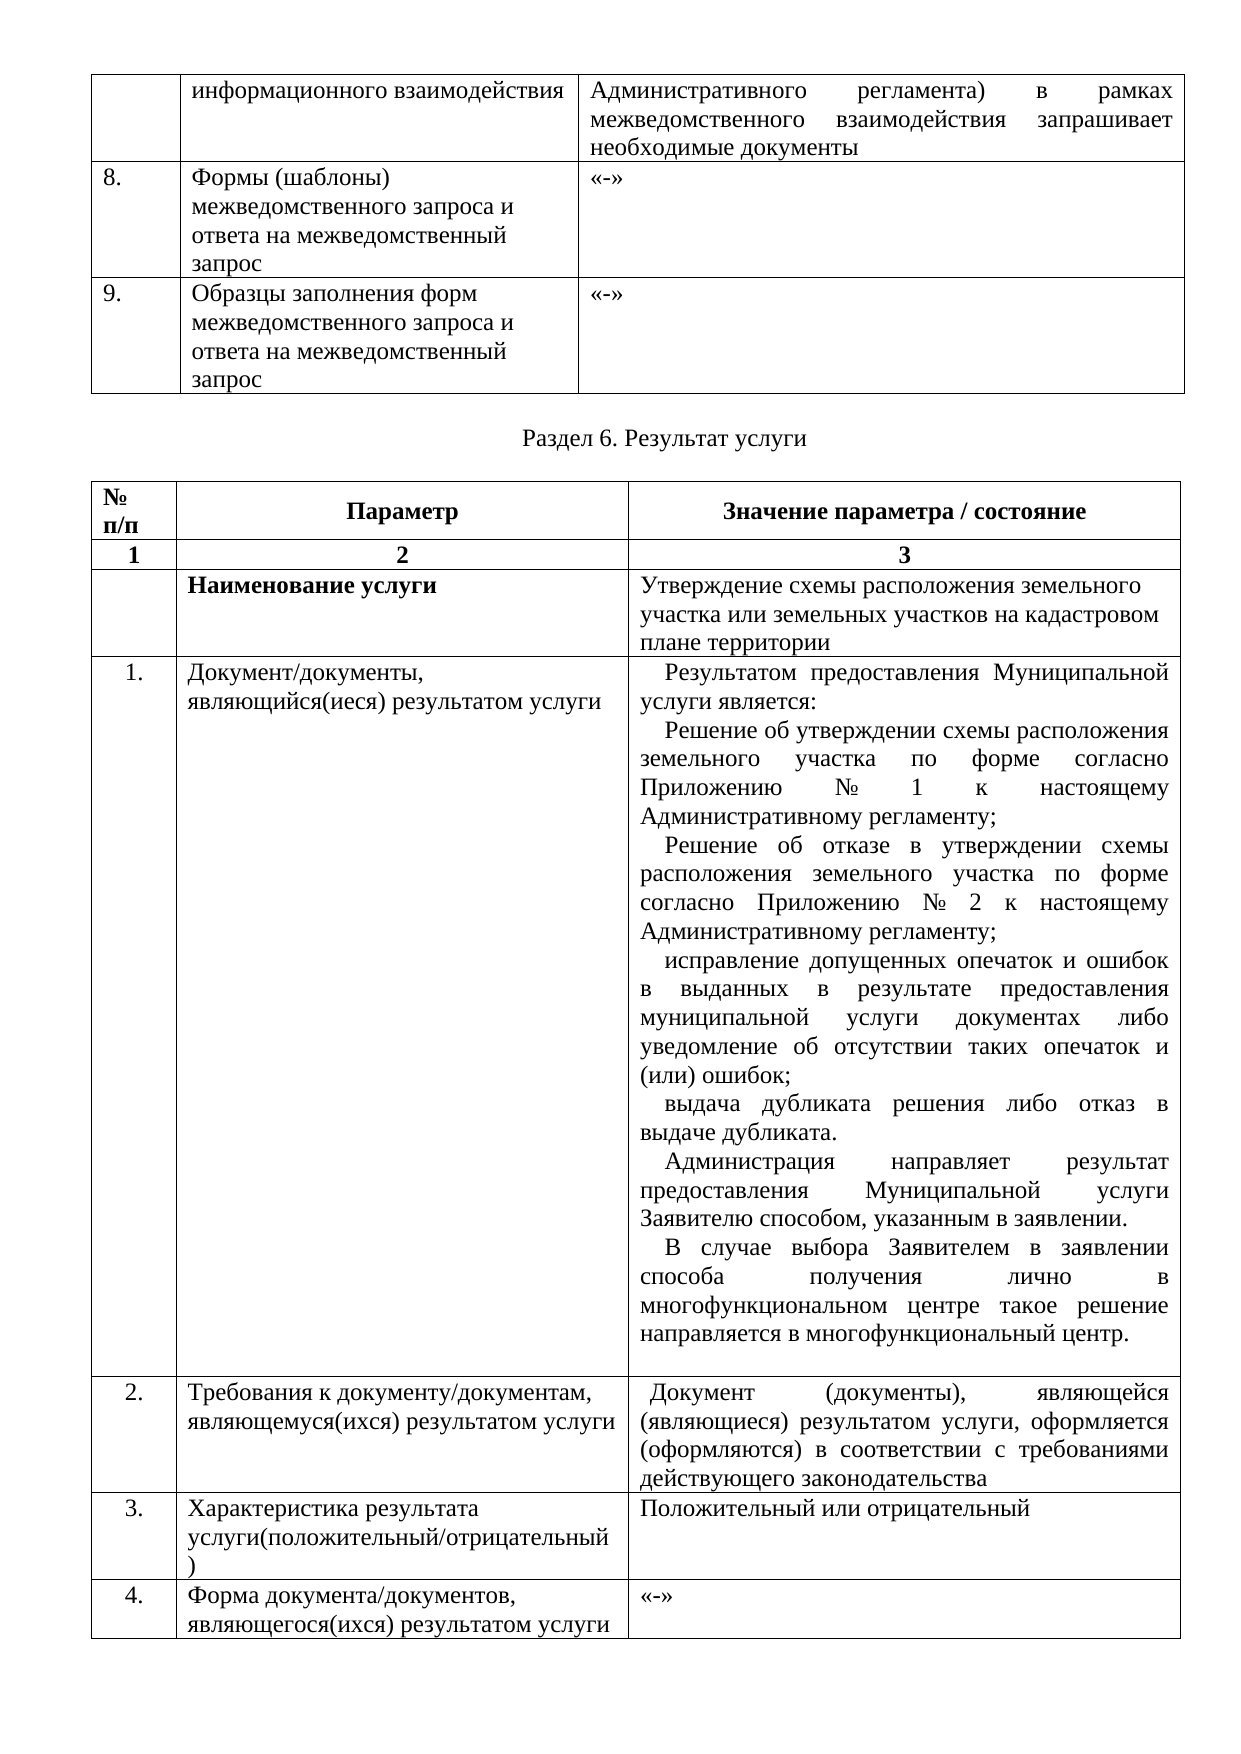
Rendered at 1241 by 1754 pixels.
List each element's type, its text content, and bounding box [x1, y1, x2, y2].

table_cell [92, 162, 180, 277]
text Раздел 6. Результат услуги [177, 423, 1152, 452]
table_cell [92, 570, 176, 656]
table_cell «-» [579, 162, 1184, 277]
table_cell 2. [92, 1377, 176, 1492]
table_cell 3 [629, 540, 1180, 569]
table_cell Формы (шаблоны) межведомственного запроса и ответа на межведомственный запрос [181, 162, 578, 277]
table_cell Документ (документы), являющейся (являющиеся) результатом услуги, оформляется (оформляются) в соответствии с требованиями действующего законодательства [629, 1377, 1180, 1492]
table_cell Форма документа/документов, являющегося(ихся) результатом услуги [177, 1580, 628, 1638]
table_cell Наименование услуги [177, 570, 628, 656]
table_cell Документ/документы, являющийся(иеся) результатом услуги [177, 657, 628, 1376]
table_cell 1. [92, 657, 176, 1376]
table_cell Положительный или отрицательный [629, 1493, 1180, 1579]
table_cell Результатом предоставления Муниципальной услуги является: Решение об утверждении схемы расположения земельного участка по форме согласно Приложению № 1 к настоящему Административному регламенту; Решение об отказе в утверждении схемы расположения земельного участка по форме согласно Приложению № 2 к настоящему Административному регламенту; исправление допущенных опечаток и ошибок в выданных в результате предоставления муниципальной услуги документах либо уведомление об отсутствии таких опечаток и (или) ошибок; выдача дубликата решения либо отказ в выдаче дубликата. Администрация направляет результат предоставления Муниципальной услуги Заявителю способом, указанным в заявлении. В случае выбора Заявителем в заявлении способа получения лично в многофункциональном центре такое решение направляется в многофункциональный центр. [629, 657, 1180, 1376]
table_cell «-» [579, 278, 1184, 393]
table_cell [92, 75, 180, 161]
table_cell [181, 75, 578, 161]
table_cell Утверждение схемы расположения земельного участка или земельных участков на кадастровом плане территории [629, 570, 1180, 656]
table_cell 3. [92, 1493, 176, 1579]
table_cell Характеристика результата услуги(положительный/отрицательный) [177, 1493, 628, 1579]
table_cell 2 [177, 540, 628, 569]
table_header № п/п [92, 482, 176, 539]
table_cell 4. [92, 1580, 176, 1638]
table_cell Требования к документу/документам, являющемуся(ихся) результатом услуги [177, 1377, 628, 1492]
table_cell 1 [92, 540, 176, 569]
table_cell «-» [629, 1580, 1180, 1638]
table_cell [92, 278, 180, 393]
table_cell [579, 75, 1184, 161]
table_header Значение параметра / состояние [629, 482, 1180, 539]
table_cell Образцы заполнения форм межведомственного запроса и ответа на межведомственный запрос [181, 278, 578, 393]
table_header Параметр [177, 482, 628, 539]
